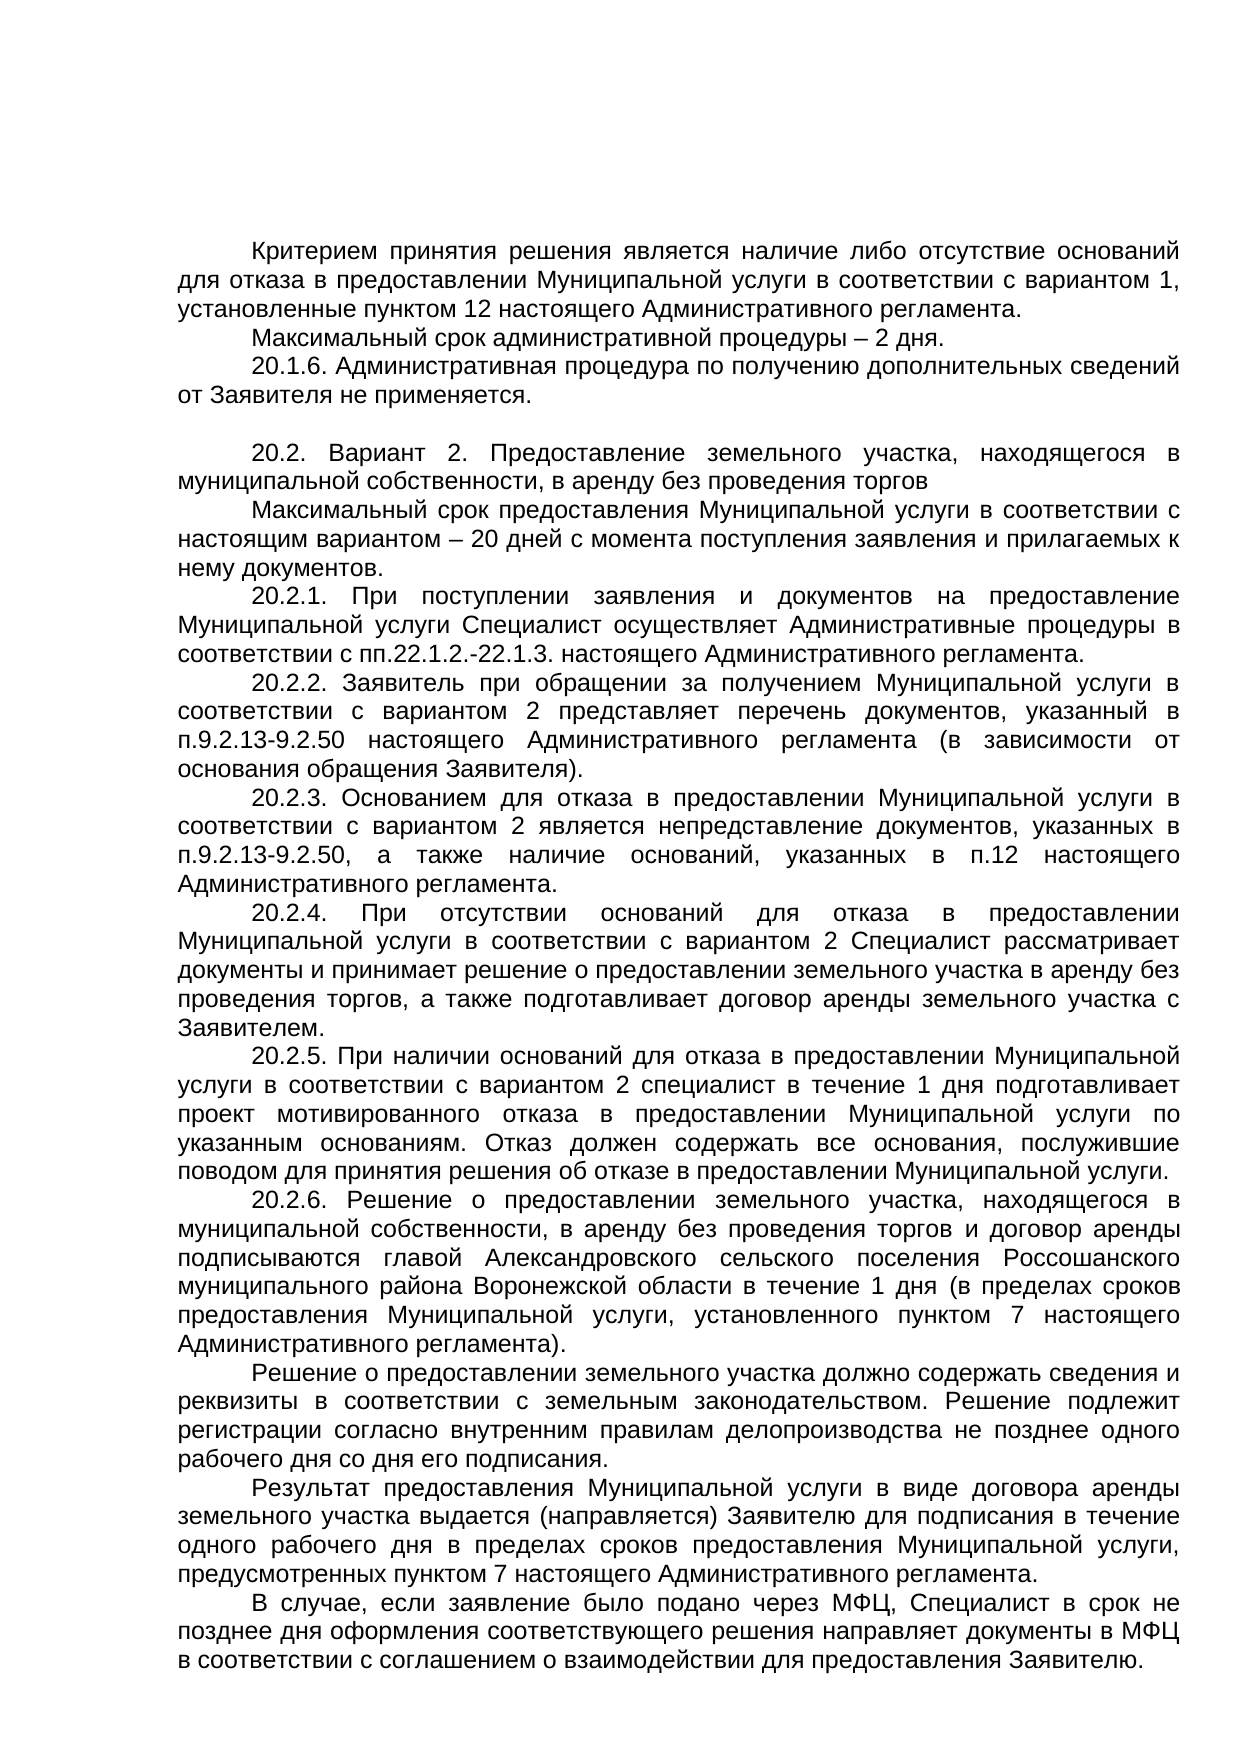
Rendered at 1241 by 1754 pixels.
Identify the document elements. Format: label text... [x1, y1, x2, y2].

text 20.2. Вариант 2. Предоставление земельного участка, находящегося в муниципальной собственности, в аренду без проведения торгов [177, 437, 1181, 495]
text Критерием принятия решения является наличие либо отсутствие оснований для отказа в предоставлении Муниципальной услуги в соответствии с вариантом 1, установленные пунктом 12 настоящего Административного регламента. [177, 236, 1181, 322]
text Решение о предоставлении земельного участка должно содержать сведения и реквизиты в соответствии с земельным законодательством. Решение подлежит регистрации согласно внутренним правилам делопроизводства не позднее одного рабочего дня со дня его подписания. [177, 1357, 1181, 1472]
text 20.2.2. Заявитель при обращении за получением Муниципальной услуги в соответствии с вариантом 2 представляет перечень документов, указанный в п.9.2.13-9.2.50 настоящего Административного регламента (в зависимости от основания обращения Заявителя). [177, 667, 1181, 782]
text 20.2.5. При наличии оснований для отказа в предоставлении Муниципальной услуги в соответствии с вариантом 2 специалист в течение 1 дня подготавливает проект мотивированного отказа в предоставлении Муниципальной услуги по указанным основаниям. Отказ должен содержать все основания, послужившие поводом для принятия решения об отказе в предоставлении Муниципальной услуги. [177, 1041, 1181, 1185]
text 20.1.6. Административная процедура по получению дополнительных сведений от Заявителя не применяется. [177, 351, 1181, 409]
text Максимальный срок предоставления Муниципальной услуги в соответствии с настоящим вариантом – 20 дней с момента поступления заявления и прилагаемых к нему документов. [177, 495, 1181, 581]
text 20.2.6. Решение о предоставлении земельного участка, находящегося в муниципальной собственности, в аренду без проведения торгов и договор аренды подписываются главой Александровского сельского поселения Россошанского муниципального района Воронежской области в течение 1 дня (в пределах сроков предоставления Муниципальной услуги, установленного пунктом 7 настоящего Административного регламента). [177, 1185, 1181, 1357]
text 20.2.3. Основанием для отказа в предоставлении Муниципальной услуги в соответствии с вариантом 2 является непредставление документов, указанных в п.9.2.13-9.2.50, а также наличие оснований, указанных в п.12 настоящего Административного регламента. [177, 782, 1181, 897]
text 20.2.1. При поступлении заявления и документов на предоставление Муниципальной услуги Специалист осуществляет Административные процедуры в соответствии с пп.22.1.2.-22.1.3. настоящего Административного регламента. [177, 581, 1181, 667]
text Максимальный срок административной процедуры – 2 дня. [177, 322, 1181, 351]
text 20.2.4. При отсутствии оснований для отказа в предоставлении Муниципальной услуги в соответствии с вариантом 2 Специалист рассматривает документы и принимает решение о предоставлении земельного участка в аренду без проведения торгов, а также подготавливает договор аренды земельного участка с Заявителем. [177, 897, 1181, 1041]
text В случае, если заявление было подано через МФЦ, Специалист в срок не позднее дня оформления соответствующего решения направляет документы в МФЦ в соответствии с соглашением о взаимодействии для предоставления Заявителю. [177, 1587, 1181, 1674]
text Результат предоставления Муниципальной услуги в виде договора аренды земельного участка выдается (направляется) Заявителю для подписания в течение одного рабочего дня в пределах сроков предоставления Муниципальной услуги, предусмотренных пунктом 7 настоящего Административного регламента. [177, 1472, 1181, 1587]
